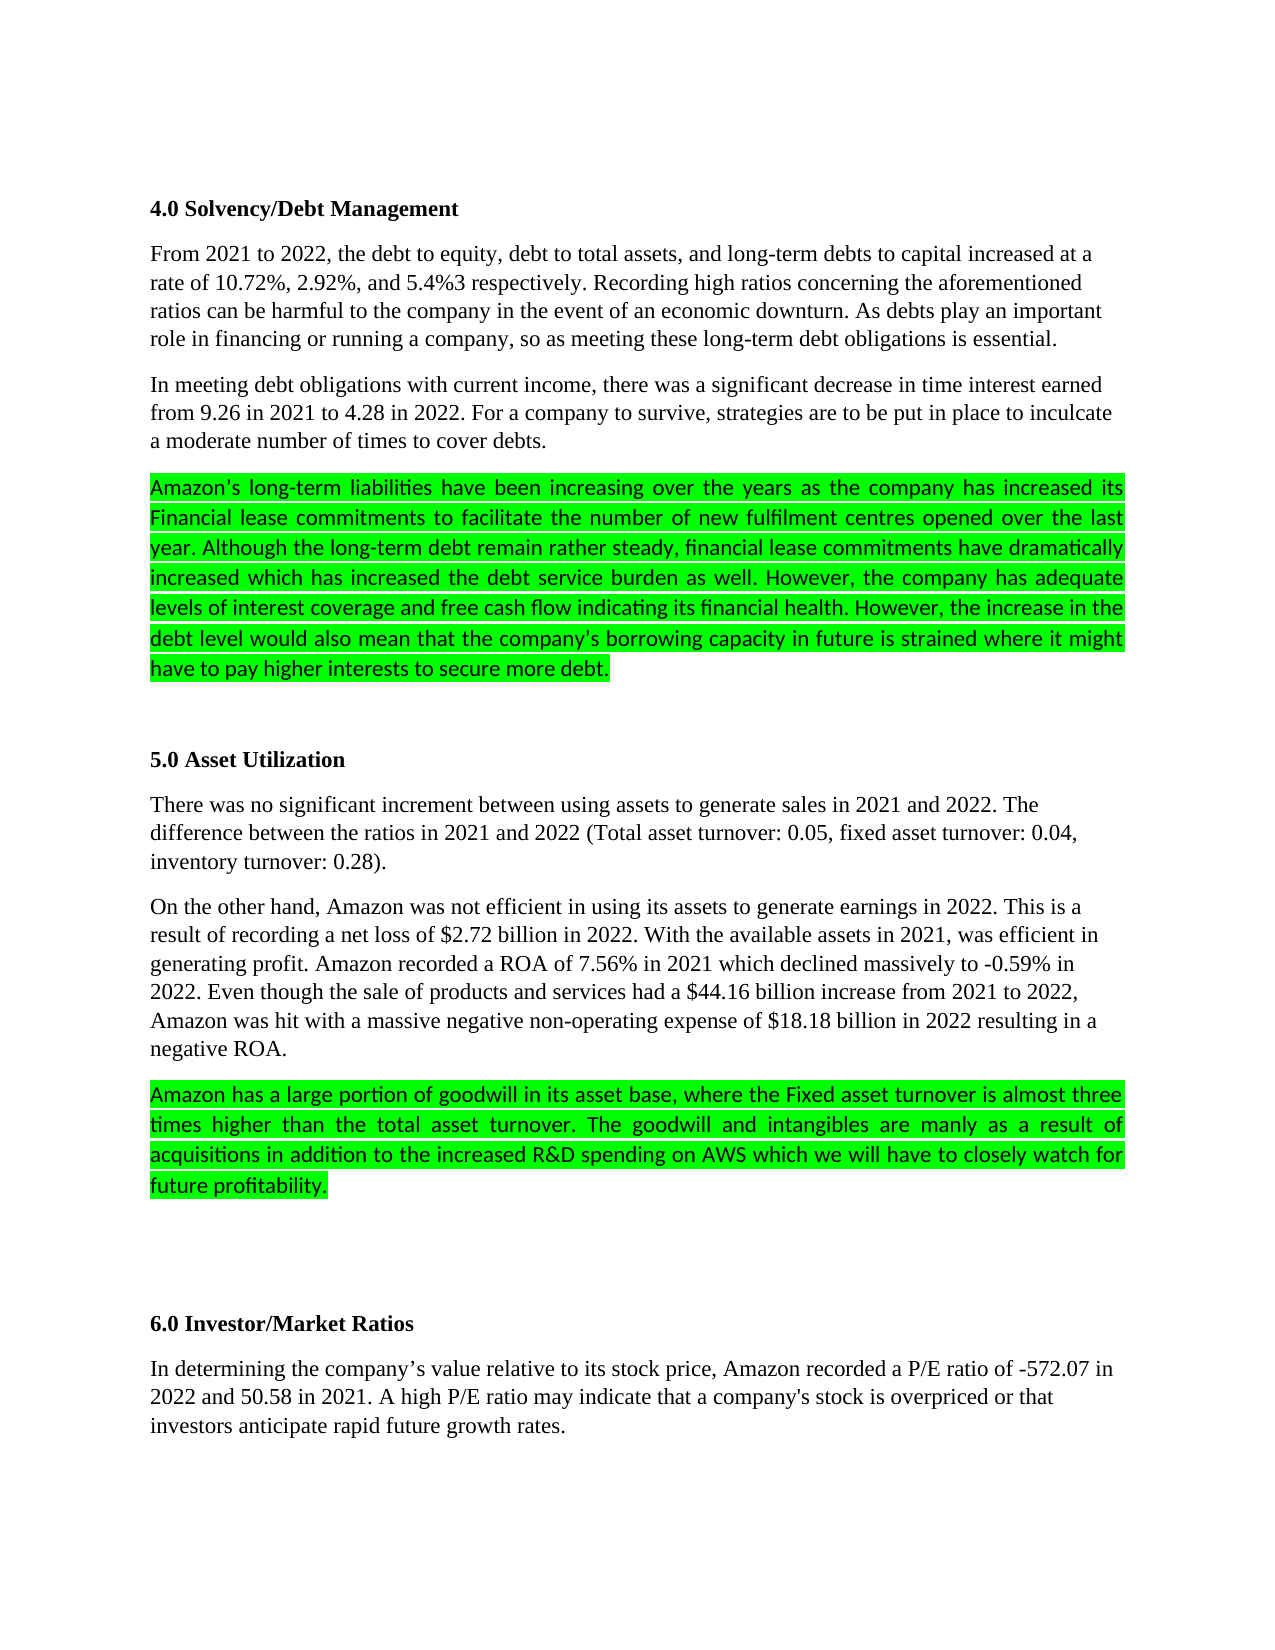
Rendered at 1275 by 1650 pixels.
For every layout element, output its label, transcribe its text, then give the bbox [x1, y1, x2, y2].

text From 2021 to 2022, the debt to equity, debt to total assets, and long-term debts to capital increased at a rate of 10.72%, 2.92%, and 5.4%3 respectively. Recording high ratios concerning the aforementioned ratios can be harmful to the company in the event of an economic downturn. As debts play an important role in financing or running a company, so as meeting these long-term debt obligations is essential. [150, 240, 1125, 352]
text In determining the company’s value relative to its stock price, Amazon recorded a P/E ratio of -572.07 in 2022 and 50.58 in 2021. A high P/E ratio may indicate that a company's stock is overpriced or that investors anticipate rapid future growth rates. [150, 1355, 1125, 1438]
text On the other hand, Amazon was not efficient in using its assets to generate earnings in 2022. This is a result of recording a net loss of $2.72 billion in 2022. With the available assets in 2021, was efficient in generating profit. Amazon recorded a ROA of 7.56% in 2021 which declined massively to -0.59% in 2022. Even though the sale of products and services had a $44.16 billion increase from 2021 to 2022, Amazon was hit with a massive negative non-operating expense of $18.18 billion in 2022 resulting in a negative ROA. [150, 893, 1125, 1061]
text 4.0 Solvency/Debt Management [150, 195, 1125, 221]
text In meeting debt obligations with current income, there was a significant decrease in time interest earned from 9.26 in 2021 to 4.28 in 2022. For a company to survive, strategies are to be put in place to inculcate a moderate number of times to cover debts. [150, 371, 1125, 454]
text 5.0 Asset Utilization [150, 746, 1125, 772]
text Amazon has a large portion of goodwill in its asset base, where the Fixed asset turnover is almost three times higher than the total asset turnover. The goodwill and intangibles are manly as a result of acquisitions in addition to the increased R&D spending on AWS which we will have to closely watch for future profitability. [150, 1169, 1125, 1199]
text 6.0 Investor/Market Ratios [150, 1310, 1125, 1336]
text There was no significant increment between using assets to generate sales in 2021 and 2022. The difference between the ratios in 2021 and 2022 (Total asset turnover: 0.05, fixed asset turnover: 0.04, inventory turnover: 0.28). [150, 791, 1125, 874]
